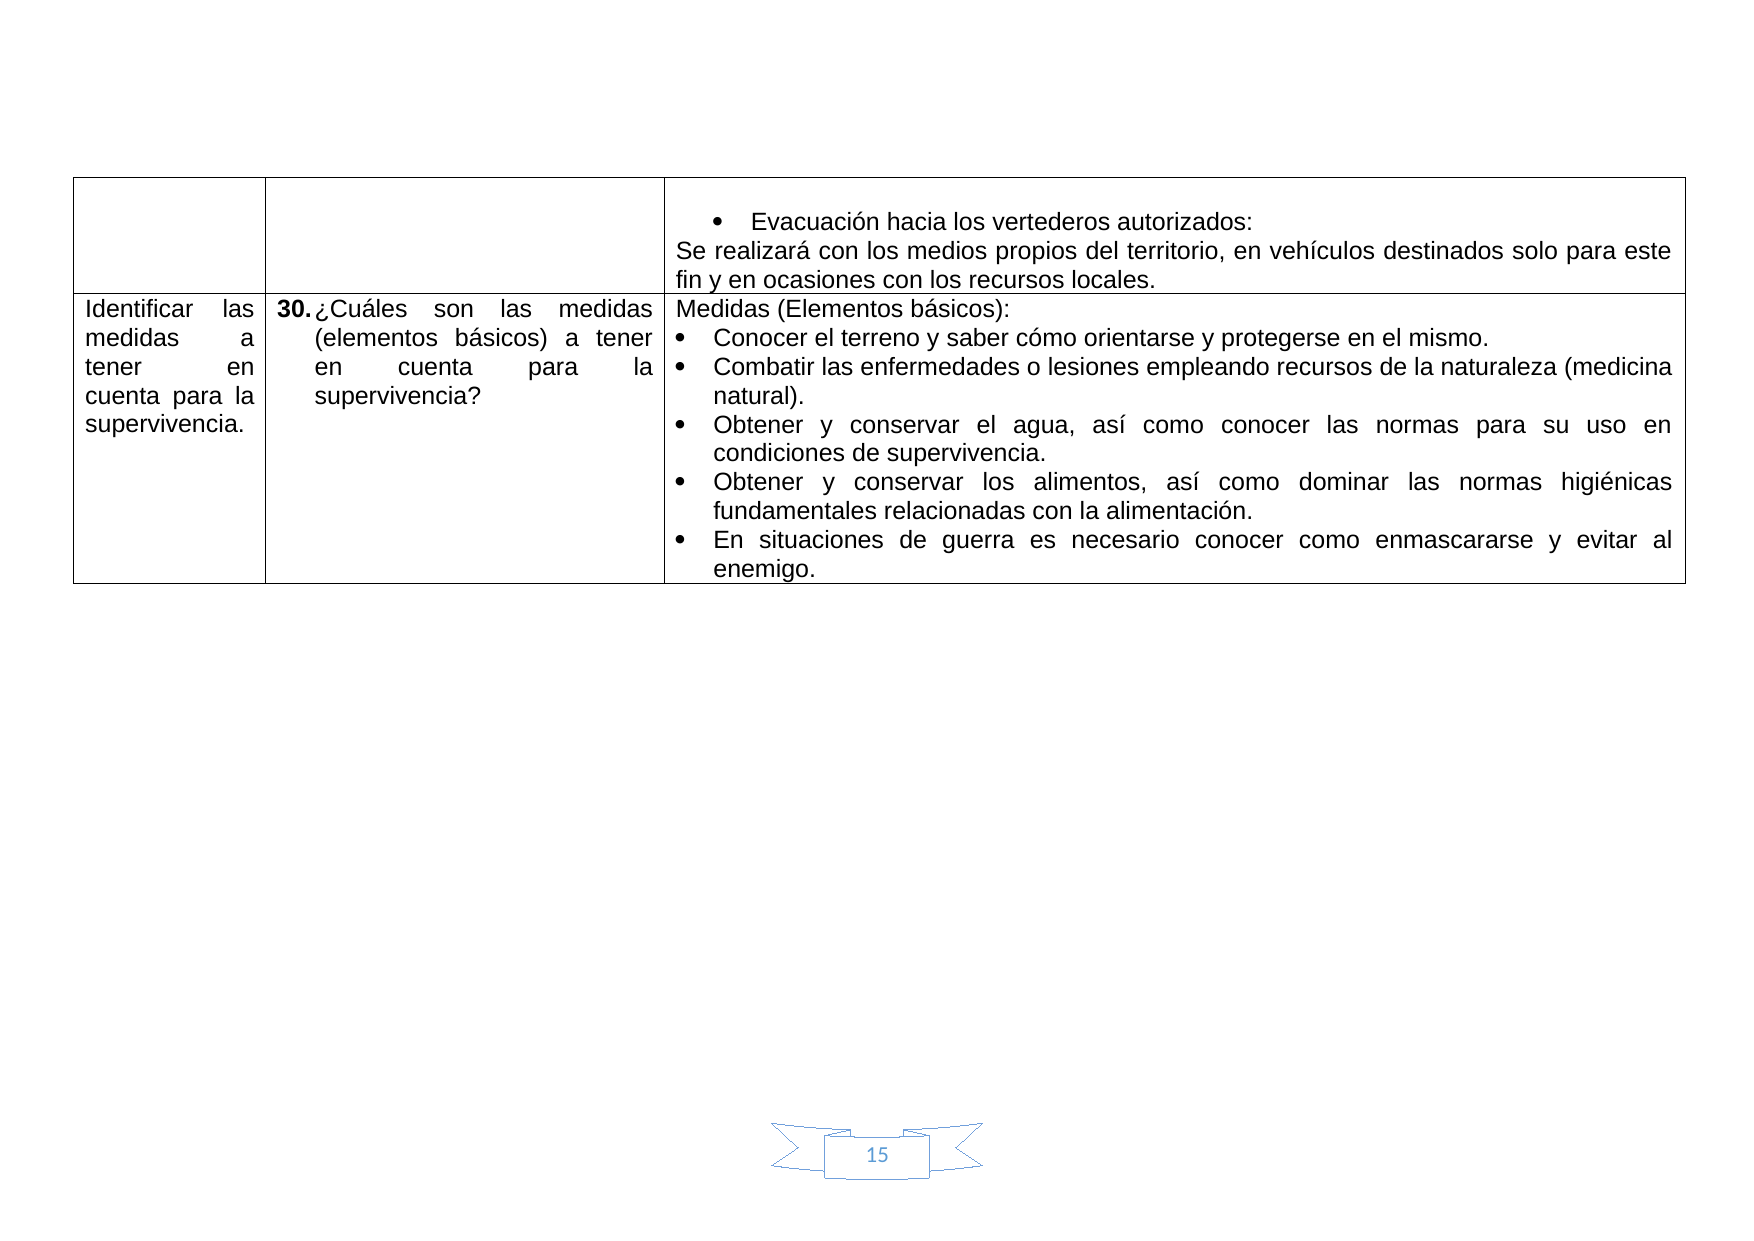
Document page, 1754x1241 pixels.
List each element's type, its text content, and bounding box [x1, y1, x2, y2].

table_cell ¿Cuáles son las medidas (elementos básicos) a tener en cuenta para la supervivencia? [266, 294, 664, 582]
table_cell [665, 178, 1685, 293]
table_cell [266, 178, 664, 293]
table_cell Medidas (Elementos básicos): Conocer el terreno y saber cómo orientarse y protegerse en el mismo. Combatir las enfermedades o lesiones empleando recursos de la naturaleza (medicina natural). Obtener y conservar el agua, así como conocer las normas para su uso en condiciones de supervivencia. Obtener y conservar los alimentos, así como dominar las normas higiénicas fundamentales relacionadas con la alimentación. En situaciones de guerra es necesario conocer como enmascararse y evitar al enemigo. [665, 294, 1685, 582]
table_cell Identificar las medidas a tener en cuenta para la supervivencia. [74, 294, 265, 582]
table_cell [74, 178, 265, 293]
